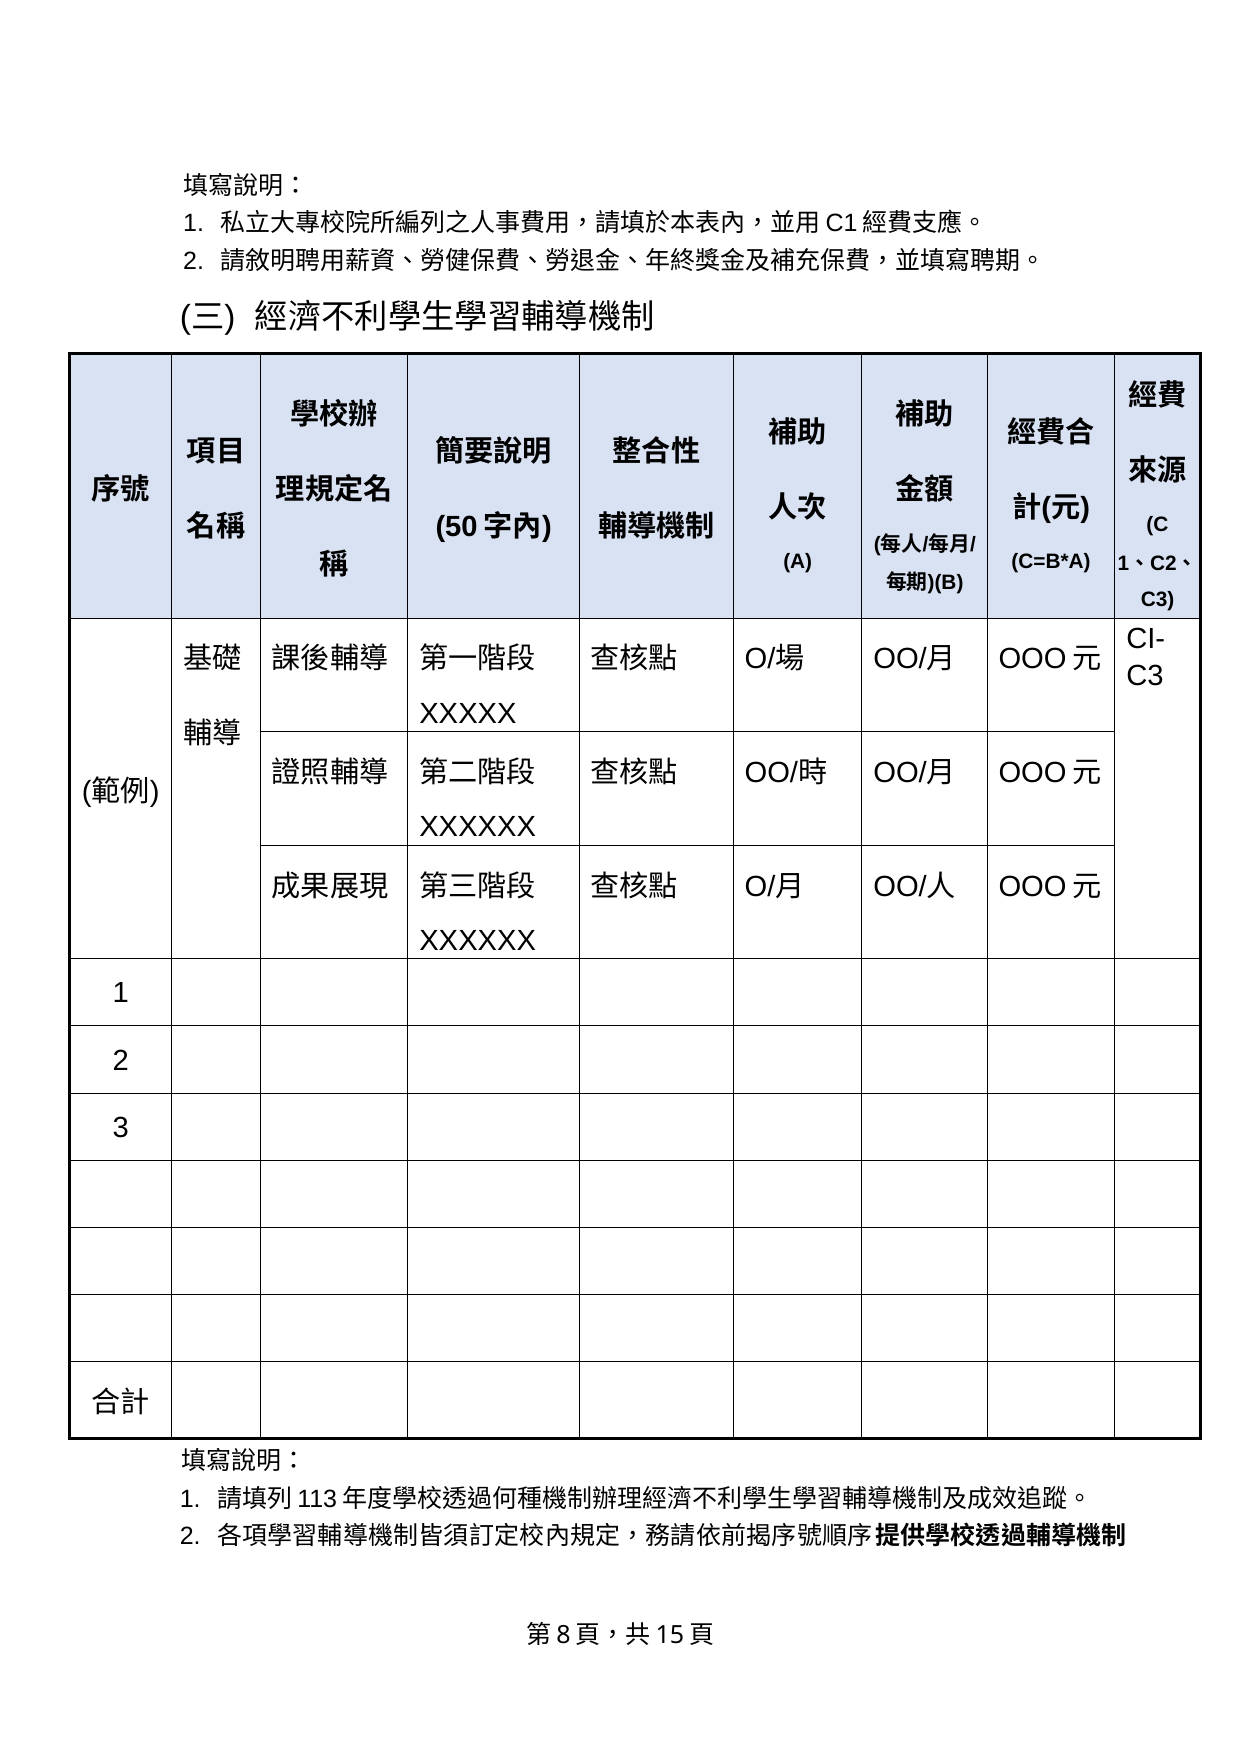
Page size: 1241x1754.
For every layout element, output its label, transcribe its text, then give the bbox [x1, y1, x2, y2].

table_header 序號 [71, 355, 171, 618]
table_cell [734, 959, 861, 1025]
table_cell (範例) [71, 619, 171, 958]
table_cell [988, 1026, 1114, 1092]
table_header 補助 金額 (每人/每月/每期)(B) [862, 355, 987, 618]
table_cell [988, 959, 1114, 1025]
table_cell [862, 1295, 987, 1361]
table_cell 2 [71, 1026, 171, 1092]
table_cell [261, 1362, 407, 1437]
table_header 學校辦 理規定名稱 [261, 355, 407, 618]
table_cell [862, 1161, 987, 1227]
table_cell [408, 1094, 579, 1159]
table_header 項目 名稱 [172, 355, 260, 618]
table_cell [172, 1161, 260, 1227]
table_cell [261, 1295, 407, 1361]
table_cell [580, 1295, 733, 1361]
table_cell [172, 1295, 260, 1361]
list 請敘明聘用薪資、勞健保費、勞退金、年終獎金及補充保費，並填寫聘期。 [183, 239, 1128, 277]
table_cell 1 [71, 959, 171, 1025]
table_cell [1115, 1362, 1199, 1437]
table_cell OO/時 [734, 732, 861, 845]
table_cell 證照輔導 [261, 732, 407, 845]
table_cell [1115, 1094, 1199, 1159]
table_cell [172, 1228, 260, 1294]
table_cell [261, 1161, 407, 1227]
table_cell [580, 1026, 733, 1092]
table_cell 合計 [71, 1362, 171, 1437]
table_header 簡要說明 (50字內) [408, 355, 579, 618]
table_cell [1115, 959, 1199, 1025]
table_cell [71, 1161, 171, 1227]
table_cell [1115, 1228, 1199, 1294]
table_cell [1115, 1295, 1199, 1361]
table_cell 第一階段 XXXXX [408, 619, 579, 731]
table_header 經費 來源 (C1、C2、C3) [1115, 355, 1199, 618]
table_cell [261, 959, 407, 1025]
table_header 整合性 輔導機制 [580, 355, 733, 618]
table_cell [734, 1362, 861, 1437]
table_cell [71, 1295, 171, 1361]
list 填寫說明： [183, 164, 1128, 202]
table_cell [580, 959, 733, 1025]
table_cell 基礎輔導 [172, 619, 260, 958]
table_cell OO/人 [862, 846, 987, 958]
table_cell [408, 1362, 579, 1437]
table_cell [1115, 1026, 1199, 1092]
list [179, 1515, 1128, 1552]
table_cell [408, 1228, 579, 1294]
table_cell [734, 1161, 861, 1227]
table_cell [734, 1026, 861, 1092]
table_cell [408, 1295, 579, 1361]
table_cell [862, 1362, 987, 1437]
list 填寫說明： [181, 1440, 1128, 1477]
table_cell 成果展現 [261, 846, 407, 958]
table_cell [734, 1094, 861, 1159]
table_cell [172, 1026, 260, 1092]
table_cell [988, 1094, 1114, 1159]
table_cell 第二階段 XXXXXX [408, 732, 579, 845]
table_cell 3 [71, 1094, 171, 1159]
table_cell O/月 [734, 846, 861, 958]
table_cell CI-C3 [1115, 619, 1199, 958]
table_cell [862, 1026, 987, 1092]
table_cell [862, 1094, 987, 1159]
table_cell [71, 1228, 171, 1294]
table_cell [408, 1026, 579, 1092]
table_cell 查核點 [580, 846, 733, 958]
table_cell [734, 1295, 861, 1361]
list 私立大專校院所編列之人事費用，請填於本表內，並用C1經費支應。 [183, 202, 1128, 239]
table_cell [261, 1228, 407, 1294]
table_cell [862, 959, 987, 1025]
table_cell 第三階段 XXXXXX [408, 846, 579, 958]
table_header 經費合計(元) (C=B*A) [988, 355, 1114, 618]
table_cell 課後輔導 [261, 619, 407, 731]
table_cell [172, 1362, 260, 1437]
table_cell O/場 [734, 619, 861, 731]
table_header 補助 人次 (A) [734, 355, 861, 618]
table_cell [261, 1026, 407, 1092]
table_cell [862, 1228, 987, 1294]
table_cell [580, 1094, 733, 1159]
table_cell [261, 1094, 407, 1159]
table_cell OOO元 [988, 619, 1114, 731]
table_cell [172, 959, 260, 1025]
table_cell OO/月 [862, 619, 987, 731]
table_cell [988, 1295, 1114, 1361]
list 請填列113年度學校透過何種機制辦理經濟不利學生學習輔導機制及成效追蹤。 [179, 1477, 1128, 1515]
table_cell 查核點 [580, 619, 733, 731]
table_cell [408, 1161, 579, 1227]
table_cell [988, 1362, 1114, 1437]
list 經濟不利學生學習輔導機制 [179, 277, 1128, 352]
table_cell [734, 1228, 861, 1294]
table_cell [580, 1228, 733, 1294]
table_cell [988, 1161, 1114, 1227]
table_cell [580, 1161, 733, 1227]
table_cell OOO元 [988, 846, 1114, 958]
table_cell [1115, 1161, 1199, 1227]
table_cell [988, 1228, 1114, 1294]
table_cell [580, 1362, 733, 1437]
table_cell [408, 959, 579, 1025]
table_cell OO/月 [862, 732, 987, 845]
table_cell OOO元 [988, 732, 1114, 845]
table_cell [172, 1094, 260, 1159]
table_cell 查核點 [580, 732, 733, 845]
